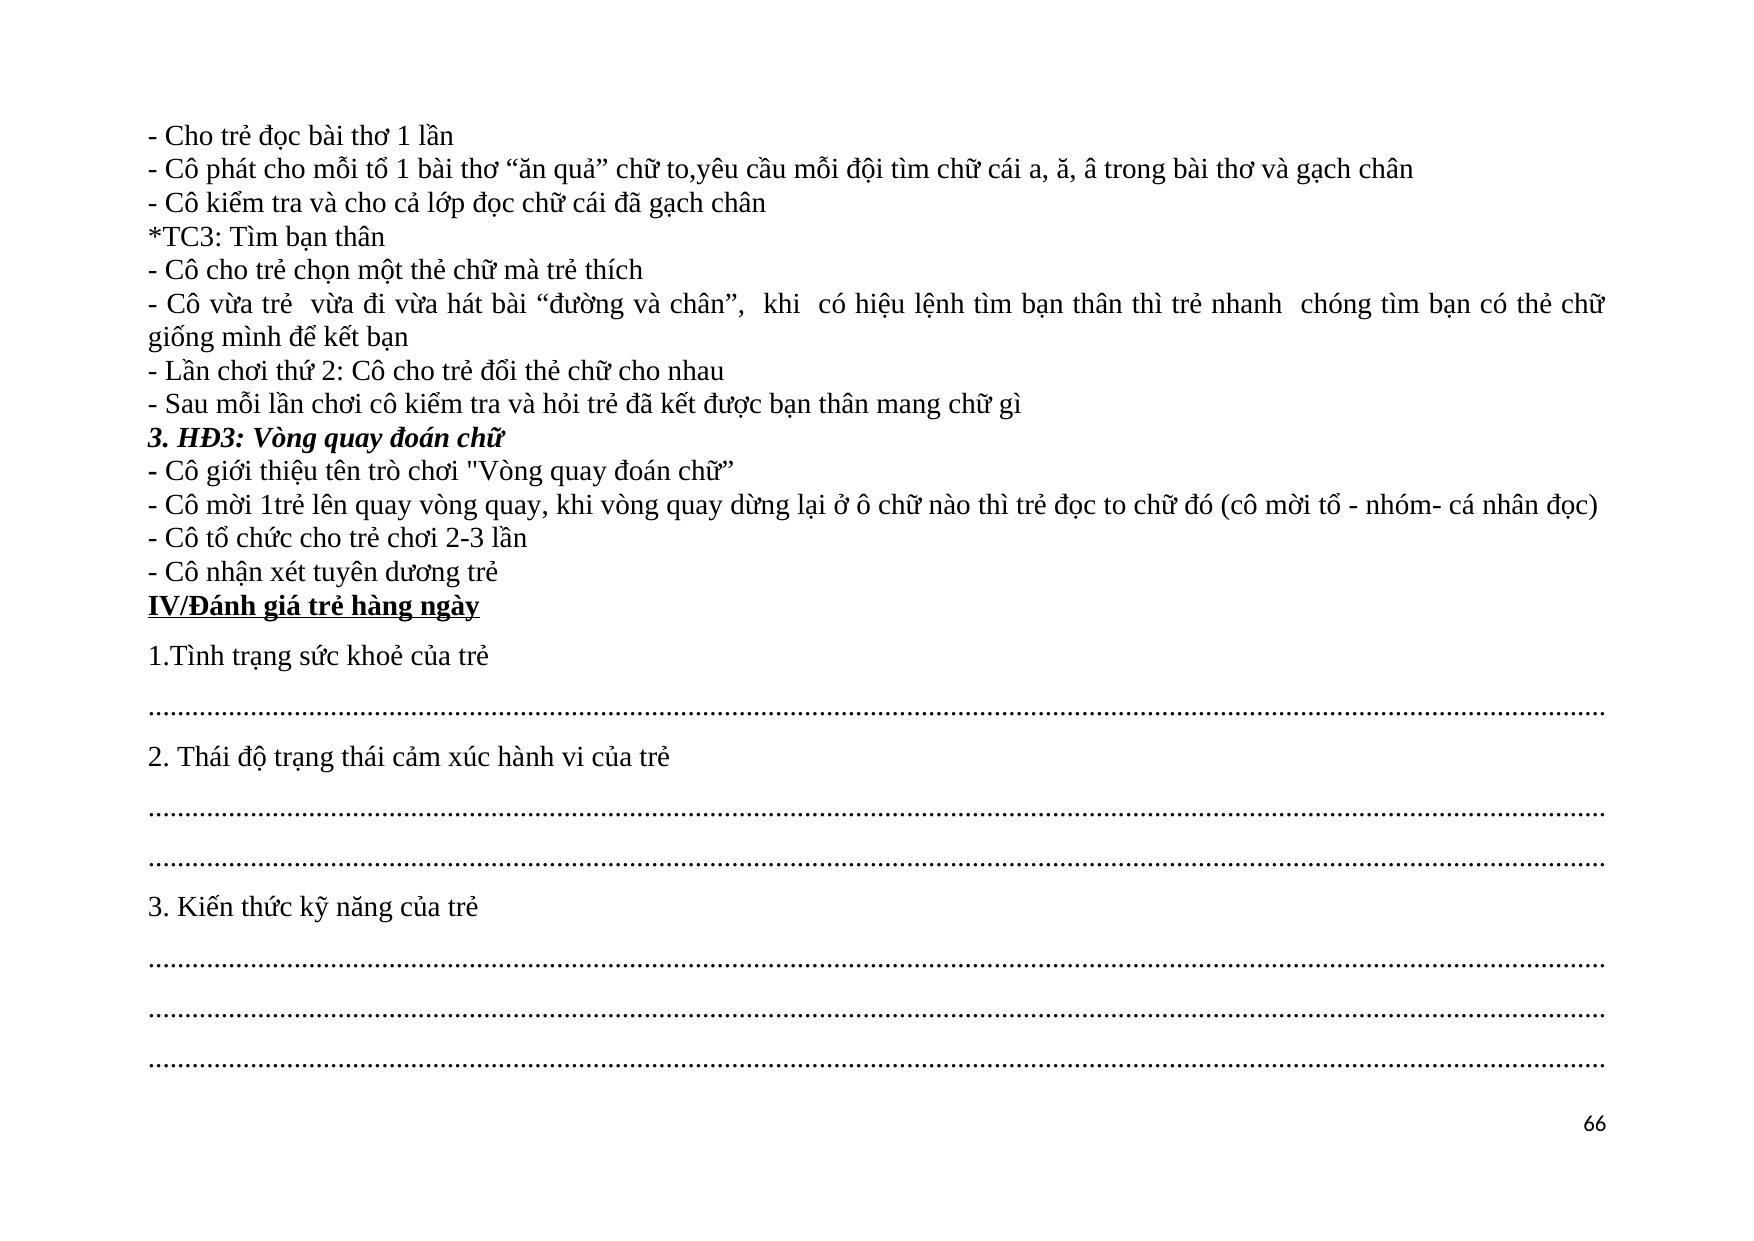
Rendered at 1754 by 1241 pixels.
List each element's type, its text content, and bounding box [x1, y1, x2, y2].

text - Cô nhận xét tuyên dương trẻ [148, 554, 1606, 588]
text IV/Đánh giá trẻ hàng ngày [148, 588, 1606, 621]
text - Cô phát cho mỗi tổ 1 bài thơ “ăn quả” chữ to,yêu cầu mỗi đội tìm chữ cái a, ă, â trong bài thơ và gạch chân [148, 152, 1606, 185]
text ................................................................................................................................................................................................................................................................................................................................................................................................................ [148, 789, 1606, 873]
text 2. Thái độ trạng thái cảm xúc hành vi của trẻ [148, 739, 1606, 772]
text - Cô cho trẻ chọn một thẻ chữ mà trẻ thích [148, 252, 1606, 286]
text ........................................................................................................................................................................................................ [148, 688, 1606, 722]
text ................................................................................................................................................................................................................................................................................................................................................................................................................ [148, 940, 1606, 1024]
text - Sau mỗi lần chơi cô kiểm tra và hỏi trẻ đã kết được bạn thân mang chữ gì [148, 386, 1606, 420]
text - Cô kiểm tra và cho cả lớp đọc chữ cái đã gạch chân [148, 185, 1606, 219]
text *TC3: Tìm bạn thân [148, 219, 1606, 252]
text - Cô vừa trẻ vừa đi vừa hát bài “đường và chân”, khi có hiệu lệnh tìm bạn thân thì trẻ nhanh chóng tìm bạn có thẻ chữ giống mình để kết bạn [148, 286, 1606, 353]
text 3. Kiến thức kỹ năng của trẻ [148, 889, 1606, 923]
text - Cô mời 1trẻ lên quay vòng quay, khi vòng quay dừng lại ở ô chữ nào thì trẻ đọc to chữ đó (cô mời tổ - nhóm- cá nhân đọc) [148, 487, 1606, 521]
text ........................................................................................................................................................................................................ [148, 1041, 1606, 1074]
text - Cho trẻ đọc bài thơ 1 lần [148, 118, 1606, 152]
text 3. HĐ3: Vòng quay đoán chữ [148, 420, 1606, 453]
text - Cô giới thiệu tên trò chơi "Vòng quay đoán chữ” [148, 453, 1606, 487]
text - Cô tổ chức cho trẻ chơi 2-3 lần [148, 521, 1606, 554]
text 1.Tình trạng sức khoẻ của trẻ [148, 638, 1606, 672]
text - Lần chơi thứ 2: Cô cho trẻ đổi thẻ chữ cho nhau [148, 353, 1606, 386]
